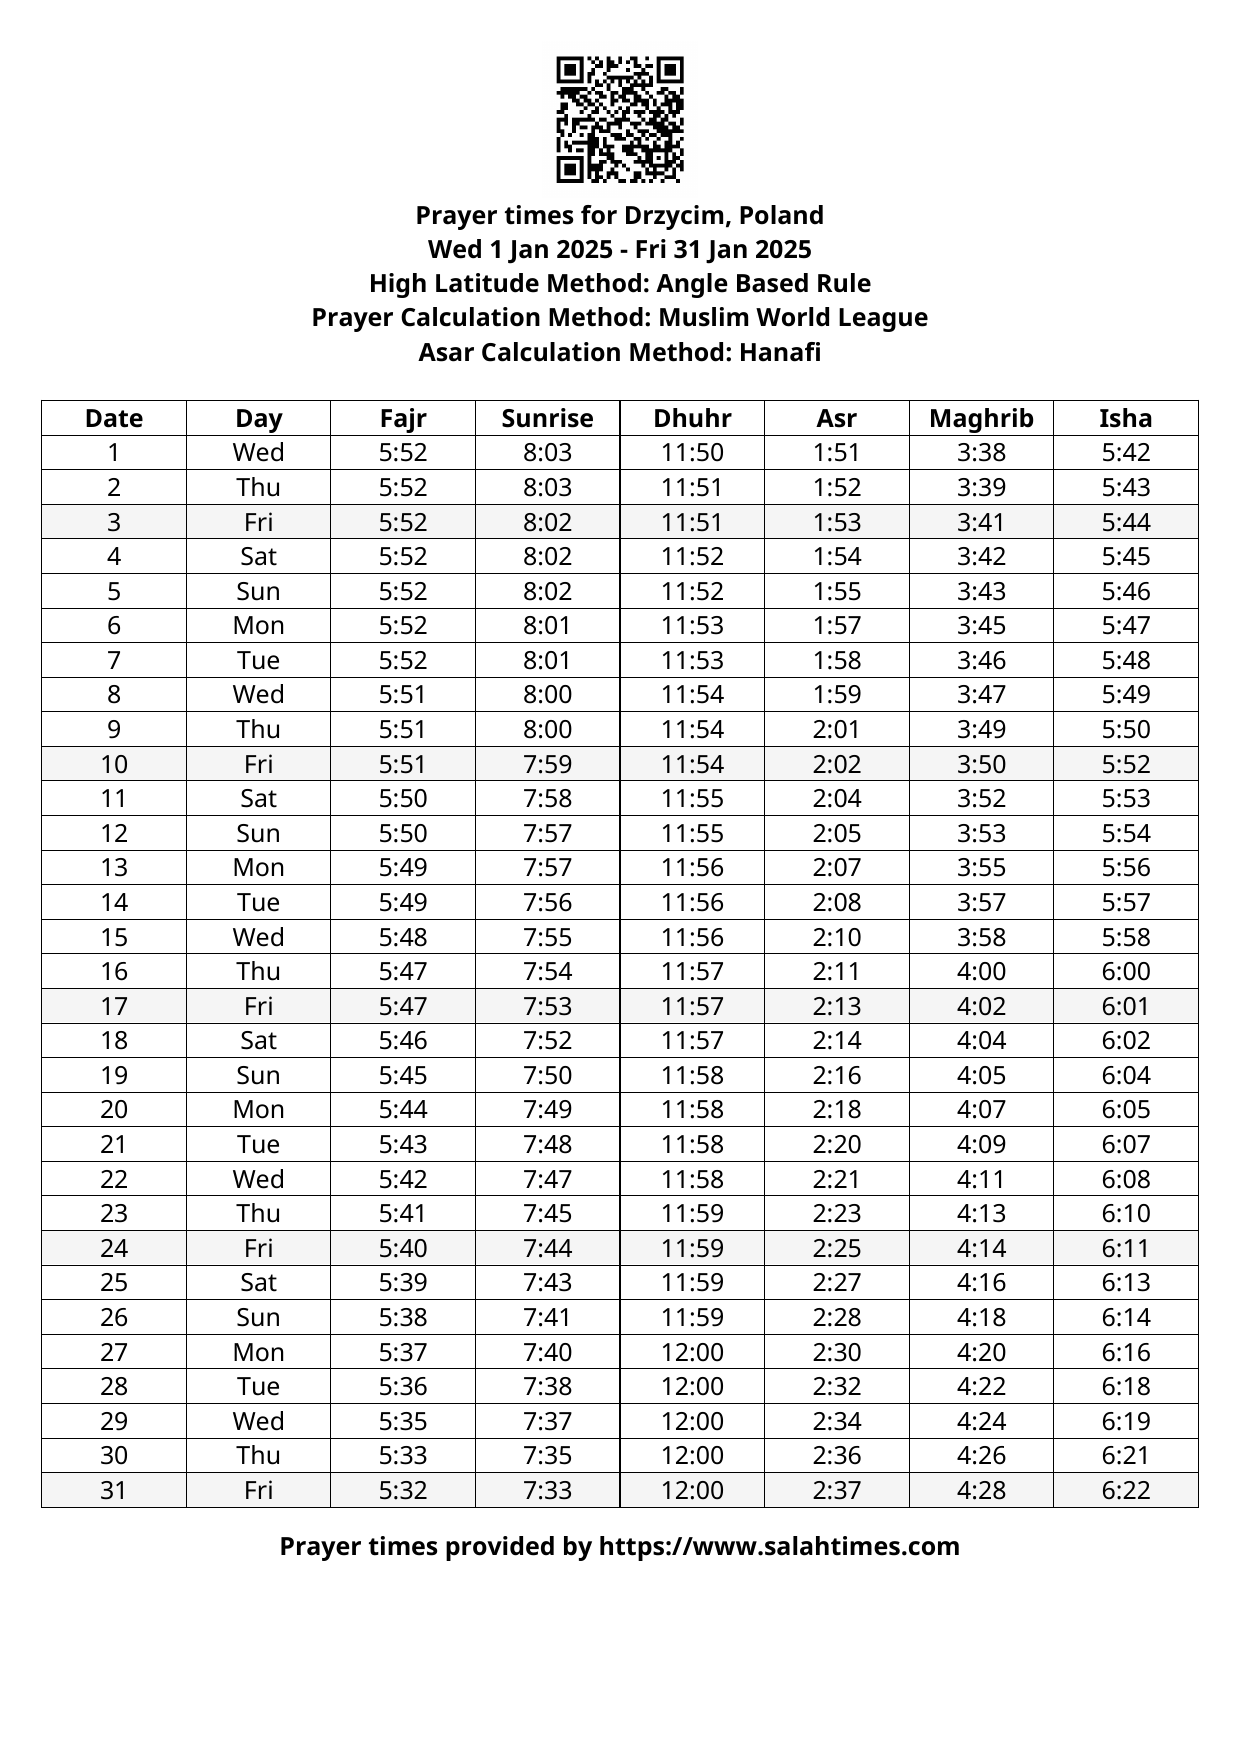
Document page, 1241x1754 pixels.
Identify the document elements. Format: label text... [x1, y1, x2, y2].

table_cell 5:33 [331, 1439, 475, 1472]
table_cell 17 [42, 989, 186, 1022]
table_cell 2:30 [765, 1335, 909, 1368]
table_cell 4:24 [910, 1404, 1053, 1437]
table_cell 3:41 [910, 505, 1053, 538]
table_cell 7:57 [476, 851, 619, 884]
table_cell 1:58 [765, 643, 909, 677]
table_cell 25 [42, 1266, 186, 1299]
table_cell 2:14 [765, 1024, 909, 1057]
table_cell Tue [187, 1369, 330, 1403]
table_cell 12:00 [621, 1335, 764, 1368]
table_cell 11:55 [621, 781, 764, 815]
table_cell 11:58 [621, 1127, 764, 1161]
table_cell Fri [187, 1231, 330, 1264]
table_cell 5:52 [331, 574, 475, 607]
table_cell 5:50 [331, 781, 475, 815]
table_cell 18 [42, 1024, 186, 1057]
table_cell 11:54 [621, 712, 764, 746]
table_cell 5:50 [331, 816, 475, 849]
table_cell 7:49 [476, 1093, 619, 1126]
table_cell 1:55 [765, 574, 909, 607]
table_cell 5:38 [331, 1300, 475, 1334]
table_cell 31 [42, 1473, 186, 1507]
table_header Sunrise [476, 401, 619, 434]
text Prayer times provided by https://www.salahtimes.com [42, 1528, 1198, 1563]
table_cell Sun [187, 574, 330, 607]
table_cell Thu [187, 954, 330, 988]
table_header Maghrib [910, 401, 1053, 434]
table_cell 6:01 [1054, 989, 1198, 1022]
table_cell 2:02 [765, 747, 909, 780]
table_cell 12:00 [621, 1404, 764, 1437]
table_cell 5:47 [331, 954, 475, 988]
table_cell 11:56 [621, 920, 764, 953]
table_cell 2:05 [765, 816, 909, 849]
table_cell 11:59 [621, 1196, 764, 1230]
table_header Dhuhr [621, 401, 764, 434]
table_cell 7:33 [476, 1473, 619, 1507]
table_cell 6:16 [1054, 1335, 1198, 1368]
table_cell 6:18 [1054, 1369, 1198, 1403]
table_cell 6:14 [1054, 1300, 1198, 1334]
table_cell Mon [187, 1093, 330, 1126]
table_cell Sat [187, 781, 330, 815]
table_cell 5:52 [331, 609, 475, 642]
table_cell 6 [42, 609, 186, 642]
table_cell 4:22 [910, 1369, 1053, 1403]
table_cell 11:51 [621, 505, 764, 538]
table_cell 14 [42, 885, 186, 919]
table_cell 7:44 [476, 1231, 619, 1264]
table_cell 7:54 [476, 954, 619, 988]
table_cell 5:52 [331, 505, 475, 538]
table_cell 4:11 [910, 1162, 1053, 1195]
table_cell 5:48 [1054, 643, 1198, 677]
table_cell 3:43 [910, 574, 1053, 607]
table_cell 7:41 [476, 1300, 619, 1334]
table_cell 5:46 [331, 1024, 475, 1057]
table_cell 5:45 [331, 1058, 475, 1092]
table_cell 5:44 [331, 1093, 475, 1126]
table_cell 3:53 [910, 816, 1053, 849]
table_cell 22 [42, 1162, 186, 1195]
table_cell 11:58 [621, 1093, 764, 1126]
table_cell 4:07 [910, 1093, 1053, 1126]
table_cell 6:07 [1054, 1127, 1198, 1161]
table_cell 3:57 [910, 885, 1053, 919]
table_cell 3:45 [910, 609, 1053, 642]
table_cell 3:58 [910, 920, 1053, 953]
table_cell 2:36 [765, 1439, 909, 1472]
table_cell Mon [187, 1335, 330, 1368]
table_cell 5:41 [331, 1196, 475, 1230]
table_cell Wed [187, 1162, 330, 1195]
table_cell 5:32 [331, 1473, 475, 1507]
table_cell 7:40 [476, 1335, 619, 1368]
table_cell 6:02 [1054, 1024, 1198, 1057]
table_cell 8:02 [476, 539, 619, 573]
table_cell 7:57 [476, 816, 619, 849]
table_cell 4 [42, 539, 186, 573]
table_cell Tue [187, 643, 330, 677]
table_cell 8:02 [476, 505, 619, 538]
table_cell 2:25 [765, 1231, 909, 1264]
table_cell 5:50 [1054, 712, 1198, 746]
table_cell 11:54 [621, 678, 764, 711]
table_cell 5:45 [1054, 539, 1198, 573]
table_cell 20 [42, 1093, 186, 1126]
table_cell Mon [187, 609, 330, 642]
table_cell 5:52 [1054, 747, 1198, 780]
table_cell 8:03 [476, 436, 619, 469]
table_cell 3:38 [910, 436, 1053, 469]
table_cell 4:16 [910, 1266, 1053, 1299]
table_cell 11:50 [621, 436, 764, 469]
table_cell 5:52 [331, 643, 475, 677]
table_cell 5:52 [331, 539, 475, 573]
table_cell 5:57 [1054, 885, 1198, 919]
table_cell 11:57 [621, 1024, 764, 1057]
table_cell 11:51 [621, 470, 764, 504]
table_cell 2:01 [765, 712, 909, 746]
table_cell 8:01 [476, 609, 619, 642]
table_cell 3 [42, 505, 186, 538]
table_cell 5:42 [331, 1162, 475, 1195]
table_cell 5:52 [331, 470, 475, 504]
table_cell 5:58 [1054, 920, 1198, 953]
table_cell 5:35 [331, 1404, 475, 1437]
table_cell 5 [42, 574, 186, 607]
table_cell Wed [187, 678, 330, 711]
table_cell 2:07 [765, 851, 909, 884]
table_cell 2:04 [765, 781, 909, 815]
table_cell 1:57 [765, 609, 909, 642]
table_cell 5:39 [331, 1266, 475, 1299]
table_cell 8:00 [476, 712, 619, 746]
table_cell 5:53 [1054, 781, 1198, 815]
table_cell 3:50 [910, 747, 1053, 780]
table_cell 6:13 [1054, 1266, 1198, 1299]
table_cell 21 [42, 1127, 186, 1161]
table_cell 6:08 [1054, 1162, 1198, 1195]
text Prayer Calculation Method: Muslim World League [42, 300, 1198, 334]
table_cell 7:59 [476, 747, 619, 780]
table_cell 7:52 [476, 1024, 619, 1057]
table_cell Fri [187, 505, 330, 538]
table_cell 1:53 [765, 505, 909, 538]
table_cell 12:00 [621, 1369, 764, 1403]
table_cell 5:47 [331, 989, 475, 1022]
table_cell 19 [42, 1058, 186, 1092]
table_cell 2:18 [765, 1093, 909, 1126]
table_cell 7:37 [476, 1404, 619, 1437]
table_cell 4:18 [910, 1300, 1053, 1334]
table_cell 11:56 [621, 885, 764, 919]
table_cell 3:55 [910, 851, 1053, 884]
table_cell 6:05 [1054, 1093, 1198, 1126]
table_cell 8:01 [476, 643, 619, 677]
table_cell 23 [42, 1196, 186, 1230]
table_cell Fri [187, 989, 330, 1022]
table_cell 5:51 [331, 747, 475, 780]
table_header Fajr [331, 401, 475, 434]
table_cell 13 [42, 851, 186, 884]
table_cell 6:22 [1054, 1473, 1198, 1507]
table_cell 7:55 [476, 920, 619, 953]
table_cell Thu [187, 1439, 330, 1472]
table_cell 29 [42, 1404, 186, 1437]
table_header Day [187, 401, 330, 434]
table_cell 2 [42, 470, 186, 504]
table_cell 4:14 [910, 1231, 1053, 1264]
table_cell 10 [42, 747, 186, 780]
table_cell 3:39 [910, 470, 1053, 504]
table_cell Sat [187, 1024, 330, 1057]
table_cell Sat [187, 1266, 330, 1299]
table_cell 2:37 [765, 1473, 909, 1507]
table_cell 2:20 [765, 1127, 909, 1161]
table_cell 7:56 [476, 885, 619, 919]
table_cell 5:42 [1054, 436, 1198, 469]
table_cell 2:13 [765, 989, 909, 1022]
table_cell 1 [42, 436, 186, 469]
table_cell 7:48 [476, 1127, 619, 1161]
table_cell 5:56 [1054, 851, 1198, 884]
table_cell 8 [42, 678, 186, 711]
table_cell 8:03 [476, 470, 619, 504]
table_cell 3:46 [910, 643, 1053, 677]
table_cell 6:19 [1054, 1404, 1198, 1437]
table_cell 6:10 [1054, 1196, 1198, 1230]
table_cell Thu [187, 712, 330, 746]
table_cell 1:51 [765, 436, 909, 469]
table_cell 2:10 [765, 920, 909, 953]
table_header Asr [765, 401, 909, 434]
table_cell 7:45 [476, 1196, 619, 1230]
table_cell 12:00 [621, 1439, 764, 1472]
table_cell 5:40 [331, 1231, 475, 1264]
table_cell 5:48 [331, 920, 475, 953]
table_cell 11:53 [621, 609, 764, 642]
table_cell 11:53 [621, 643, 764, 677]
table_cell 2:21 [765, 1162, 909, 1195]
table_cell 11:54 [621, 747, 764, 780]
table_cell 3:52 [910, 781, 1053, 815]
table_cell 11:55 [621, 816, 764, 849]
table_cell Sun [187, 1300, 330, 1334]
table_cell 5:49 [331, 851, 475, 884]
table_cell Sun [187, 1058, 330, 1092]
table_cell 2:27 [765, 1266, 909, 1299]
table_cell 1:59 [765, 678, 909, 711]
table_cell Wed [187, 436, 330, 469]
picture [542, 41, 699, 198]
table_cell 3:47 [910, 678, 1053, 711]
table_cell 4:28 [910, 1473, 1053, 1507]
table_cell 11:58 [621, 1162, 764, 1195]
table_cell Tue [187, 885, 330, 919]
table_cell 11:57 [621, 954, 764, 988]
table_cell 7:35 [476, 1439, 619, 1472]
table_header Date [42, 401, 186, 434]
table_cell 1:52 [765, 470, 909, 504]
table_cell 2:08 [765, 885, 909, 919]
table_header Isha [1054, 401, 1198, 434]
text Wed 1 Jan 2025 - Fri 31 Jan 2025 [42, 232, 1198, 266]
table_cell 11:56 [621, 851, 764, 884]
table_cell 2:32 [765, 1369, 909, 1403]
table_cell 1:54 [765, 539, 909, 573]
table_cell Wed [187, 920, 330, 953]
table_cell 5:44 [1054, 505, 1198, 538]
table_cell 2:23 [765, 1196, 909, 1230]
table_cell 12 [42, 816, 186, 849]
table_cell 2:28 [765, 1300, 909, 1334]
table_cell 3:49 [910, 712, 1053, 746]
table_cell 5:51 [331, 712, 475, 746]
table_cell 5:49 [1054, 678, 1198, 711]
table_cell 5:46 [1054, 574, 1198, 607]
table_cell 7:47 [476, 1162, 619, 1195]
table_cell Sun [187, 816, 330, 849]
table_cell 3:42 [910, 539, 1053, 573]
table_cell 2:34 [765, 1404, 909, 1437]
table_cell Thu [187, 470, 330, 504]
table_cell 11:57 [621, 989, 764, 1022]
table_cell 8:00 [476, 678, 619, 711]
table_cell 4:02 [910, 989, 1053, 1022]
table_cell 5:36 [331, 1369, 475, 1403]
table_cell 7 [42, 643, 186, 677]
table_cell 5:49 [331, 885, 475, 919]
text Prayer times for Drzycim, Poland [42, 198, 1198, 232]
table_cell 8:02 [476, 574, 619, 607]
table_cell 6:04 [1054, 1058, 1198, 1092]
table_cell 2:16 [765, 1058, 909, 1092]
text Asar Calculation Method: Hanafi [42, 334, 1198, 368]
table_cell 6:21 [1054, 1439, 1198, 1472]
table_cell 5:52 [331, 436, 475, 469]
table_cell 16 [42, 954, 186, 988]
table_cell Tue [187, 1127, 330, 1161]
table_cell 4:05 [910, 1058, 1053, 1092]
table_cell 4:09 [910, 1127, 1053, 1161]
table_cell Fri [187, 747, 330, 780]
table_cell 12:00 [621, 1473, 764, 1507]
table_cell 27 [42, 1335, 186, 1368]
table_cell 4:00 [910, 954, 1053, 988]
table_cell 26 [42, 1300, 186, 1334]
table_cell 30 [42, 1439, 186, 1472]
table_cell 5:43 [1054, 470, 1198, 504]
table_cell 11 [42, 781, 186, 815]
table_cell 4:26 [910, 1439, 1053, 1472]
table_cell Fri [187, 1473, 330, 1507]
table_cell Thu [187, 1196, 330, 1230]
table_cell 7:53 [476, 989, 619, 1022]
table_cell 6:00 [1054, 954, 1198, 988]
table_cell 28 [42, 1369, 186, 1403]
table_cell 7:43 [476, 1266, 619, 1299]
table_cell 9 [42, 712, 186, 746]
table_cell 5:51 [331, 678, 475, 711]
table_cell 11:59 [621, 1300, 764, 1334]
table_cell 4:20 [910, 1335, 1053, 1368]
table_cell 4:13 [910, 1196, 1053, 1230]
table_cell 11:59 [621, 1231, 764, 1264]
table_cell 5:54 [1054, 816, 1198, 849]
table_cell 5:47 [1054, 609, 1198, 642]
table_cell 11:52 [621, 539, 764, 573]
table_cell 24 [42, 1231, 186, 1264]
text High Latitude Method: Angle Based Rule [42, 266, 1198, 300]
table_cell 6:11 [1054, 1231, 1198, 1264]
table_cell 5:43 [331, 1127, 475, 1161]
table_cell Wed [187, 1404, 330, 1437]
table_cell 5:37 [331, 1335, 475, 1368]
table_cell 11:59 [621, 1266, 764, 1299]
table_cell 15 [42, 920, 186, 953]
table_cell 2:11 [765, 954, 909, 988]
table_cell 7:50 [476, 1058, 619, 1092]
table_cell 11:58 [621, 1058, 764, 1092]
table_cell 7:38 [476, 1369, 619, 1403]
table_cell Sat [187, 539, 330, 573]
table_cell 4:04 [910, 1024, 1053, 1057]
table_cell Mon [187, 851, 330, 884]
table_cell 7:58 [476, 781, 619, 815]
table_cell 11:52 [621, 574, 764, 607]
